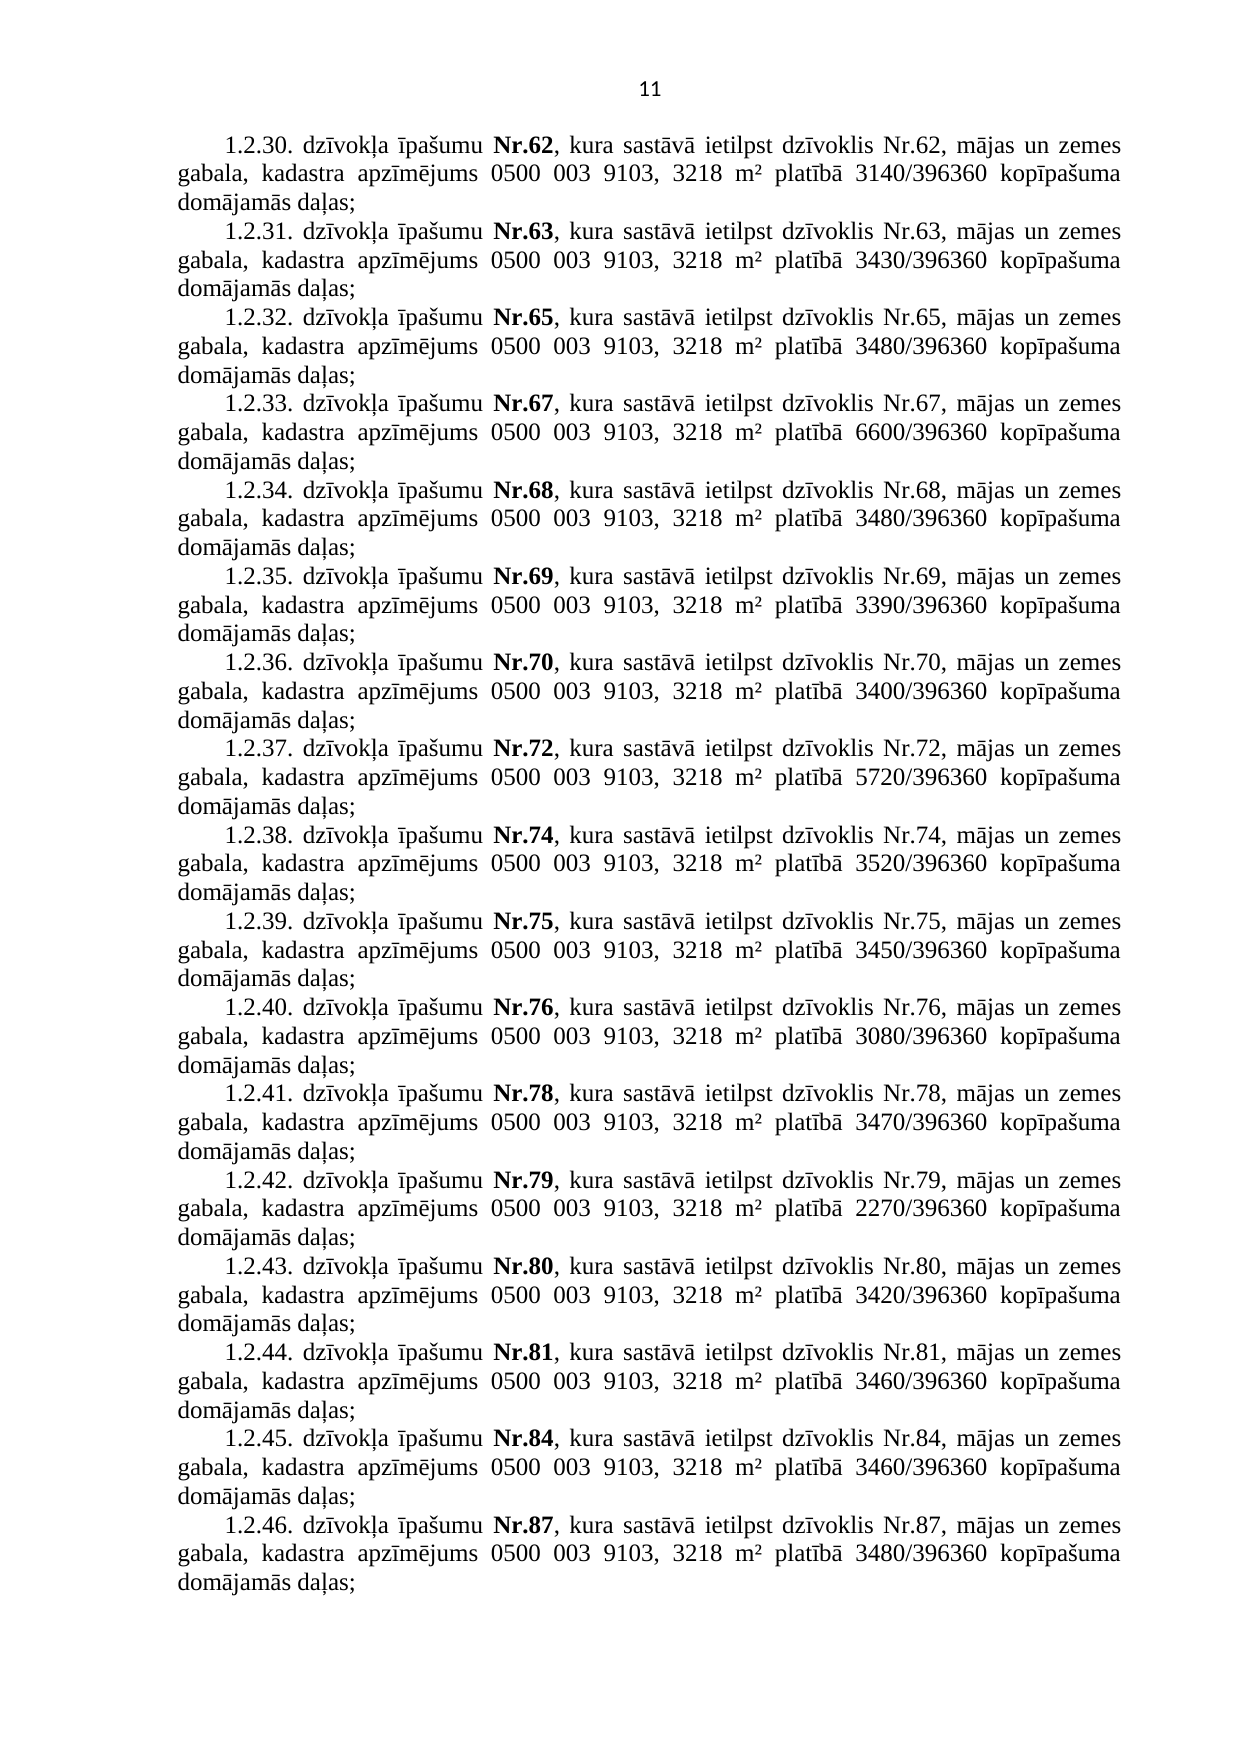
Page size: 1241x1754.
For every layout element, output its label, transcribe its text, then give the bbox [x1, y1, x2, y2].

text 1.2.44. dzīvokļa īpašumu Nr.81, kura sastāvā ietilpst dzīvoklis Nr.81, mājas un zemes gabala, kadastra apzīmējums 0500 003 9103, 3218 m² platībā 3460/396360 kopīpašuma domājamās daļas; [177, 1337, 1122, 1423]
text 1.2.37. dzīvokļa īpašumu Nr.72, kura sastāvā ietilpst dzīvoklis Nr.72, mājas un zemes gabala, kadastra apzīmējums 0500 003 9103, 3218 m² platībā 5720/396360 kopīpašuma domājamās daļas; [177, 733, 1122, 820]
text 1.2.39. dzīvokļa īpašumu Nr.75, kura sastāvā ietilpst dzīvoklis Nr.75, mājas un zemes gabala, kadastra apzīmējums 0500 003 9103, 3218 m² platībā 3450/396360 kopīpašuma domājamās daļas; [177, 906, 1122, 992]
text 1.2.45. dzīvokļa īpašumu Nr.84, kura sastāvā ietilpst dzīvoklis Nr.84, mājas un zemes gabala, kadastra apzīmējums 0500 003 9103, 3218 m² platībā 3460/396360 kopīpašuma domājamās daļas; [177, 1423, 1122, 1510]
text 1.2.34. dzīvokļa īpašumu Nr.68, kura sastāvā ietilpst dzīvoklis Nr.68, mājas un zemes gabala, kadastra apzīmējums 0500 003 9103, 3218 m² platībā 3480/396360 kopīpašuma domājamās daļas; [177, 475, 1122, 561]
text 1.2.33. dzīvokļa īpašumu Nr.67, kura sastāvā ietilpst dzīvoklis Nr.67, mājas un zemes gabala, kadastra apzīmējums 0500 003 9103, 3218 m² platībā 6600/396360 kopīpašuma domājamās daļas; [177, 388, 1122, 475]
text 1.2.41. dzīvokļa īpašumu Nr.78, kura sastāvā ietilpst dzīvoklis Nr.78, mājas un zemes gabala, kadastra apzīmējums 0500 003 9103, 3218 m² platībā 3470/396360 kopīpašuma domājamās daļas; [177, 1078, 1122, 1165]
text 1.2.31. dzīvokļa īpašumu Nr.63, kura sastāvā ietilpst dzīvoklis Nr.63, mājas un zemes gabala, kadastra apzīmējums 0500 003 9103, 3218 m² platībā 3430/396360 kopīpašuma domājamās daļas; [177, 216, 1122, 302]
text 1.2.46. dzīvokļa īpašumu Nr.87, kura sastāvā ietilpst dzīvoklis Nr.87, mājas un zemes gabala, kadastra apzīmējums 0500 003 9103, 3218 m² platībā 3480/396360 kopīpašuma domājamās daļas; [177, 1510, 1122, 1596]
text 1.2.40. dzīvokļa īpašumu Nr.76, kura sastāvā ietilpst dzīvoklis Nr.76, mājas un zemes gabala, kadastra apzīmējums 0500 003 9103, 3218 m² platībā 3080/396360 kopīpašuma domājamās daļas; [177, 992, 1122, 1078]
text 1.2.43. dzīvokļa īpašumu Nr.80, kura sastāvā ietilpst dzīvoklis Nr.80, mājas un zemes gabala, kadastra apzīmējums 0500 003 9103, 3218 m² platībā 3420/396360 kopīpašuma domājamās daļas; [177, 1251, 1122, 1337]
text 1.2.38. dzīvokļa īpašumu Nr.74, kura sastāvā ietilpst dzīvoklis Nr.74, mājas un zemes gabala, kadastra apzīmējums 0500 003 9103, 3218 m² platībā 3520/396360 kopīpašuma domājamās daļas; [177, 820, 1122, 906]
text 1.2.36. dzīvokļa īpašumu Nr.70, kura sastāvā ietilpst dzīvoklis Nr.70, mājas un zemes gabala, kadastra apzīmējums 0500 003 9103, 3218 m² platībā 3400/396360 kopīpašuma domājamās daļas; [177, 647, 1122, 733]
text 1.2.30. dzīvokļa īpašumu Nr.62, kura sastāvā ietilpst dzīvoklis Nr.62, mājas un zemes gabala, kadastra apzīmējums 0500 003 9103, 3218 m² platībā 3140/396360 kopīpašuma domājamās daļas; [177, 130, 1122, 216]
text 1.2.42. dzīvokļa īpašumu Nr.79, kura sastāvā ietilpst dzīvoklis Nr.79, mājas un zemes gabala, kadastra apzīmējums 0500 003 9103, 3218 m² platībā 2270/396360 kopīpašuma domājamās daļas; [177, 1165, 1122, 1251]
text 1.2.32. dzīvokļa īpašumu Nr.65, kura sastāvā ietilpst dzīvoklis Nr.65, mājas un zemes gabala, kadastra apzīmējums 0500 003 9103, 3218 m² platībā 3480/396360 kopīpašuma domājamās daļas; [177, 302, 1122, 388]
text 1.2.35. dzīvokļa īpašumu Nr.69, kura sastāvā ietilpst dzīvoklis Nr.69, mājas un zemes gabala, kadastra apzīmējums 0500 003 9103, 3218 m² platībā 3390/396360 kopīpašuma domājamās daļas; [177, 561, 1122, 647]
